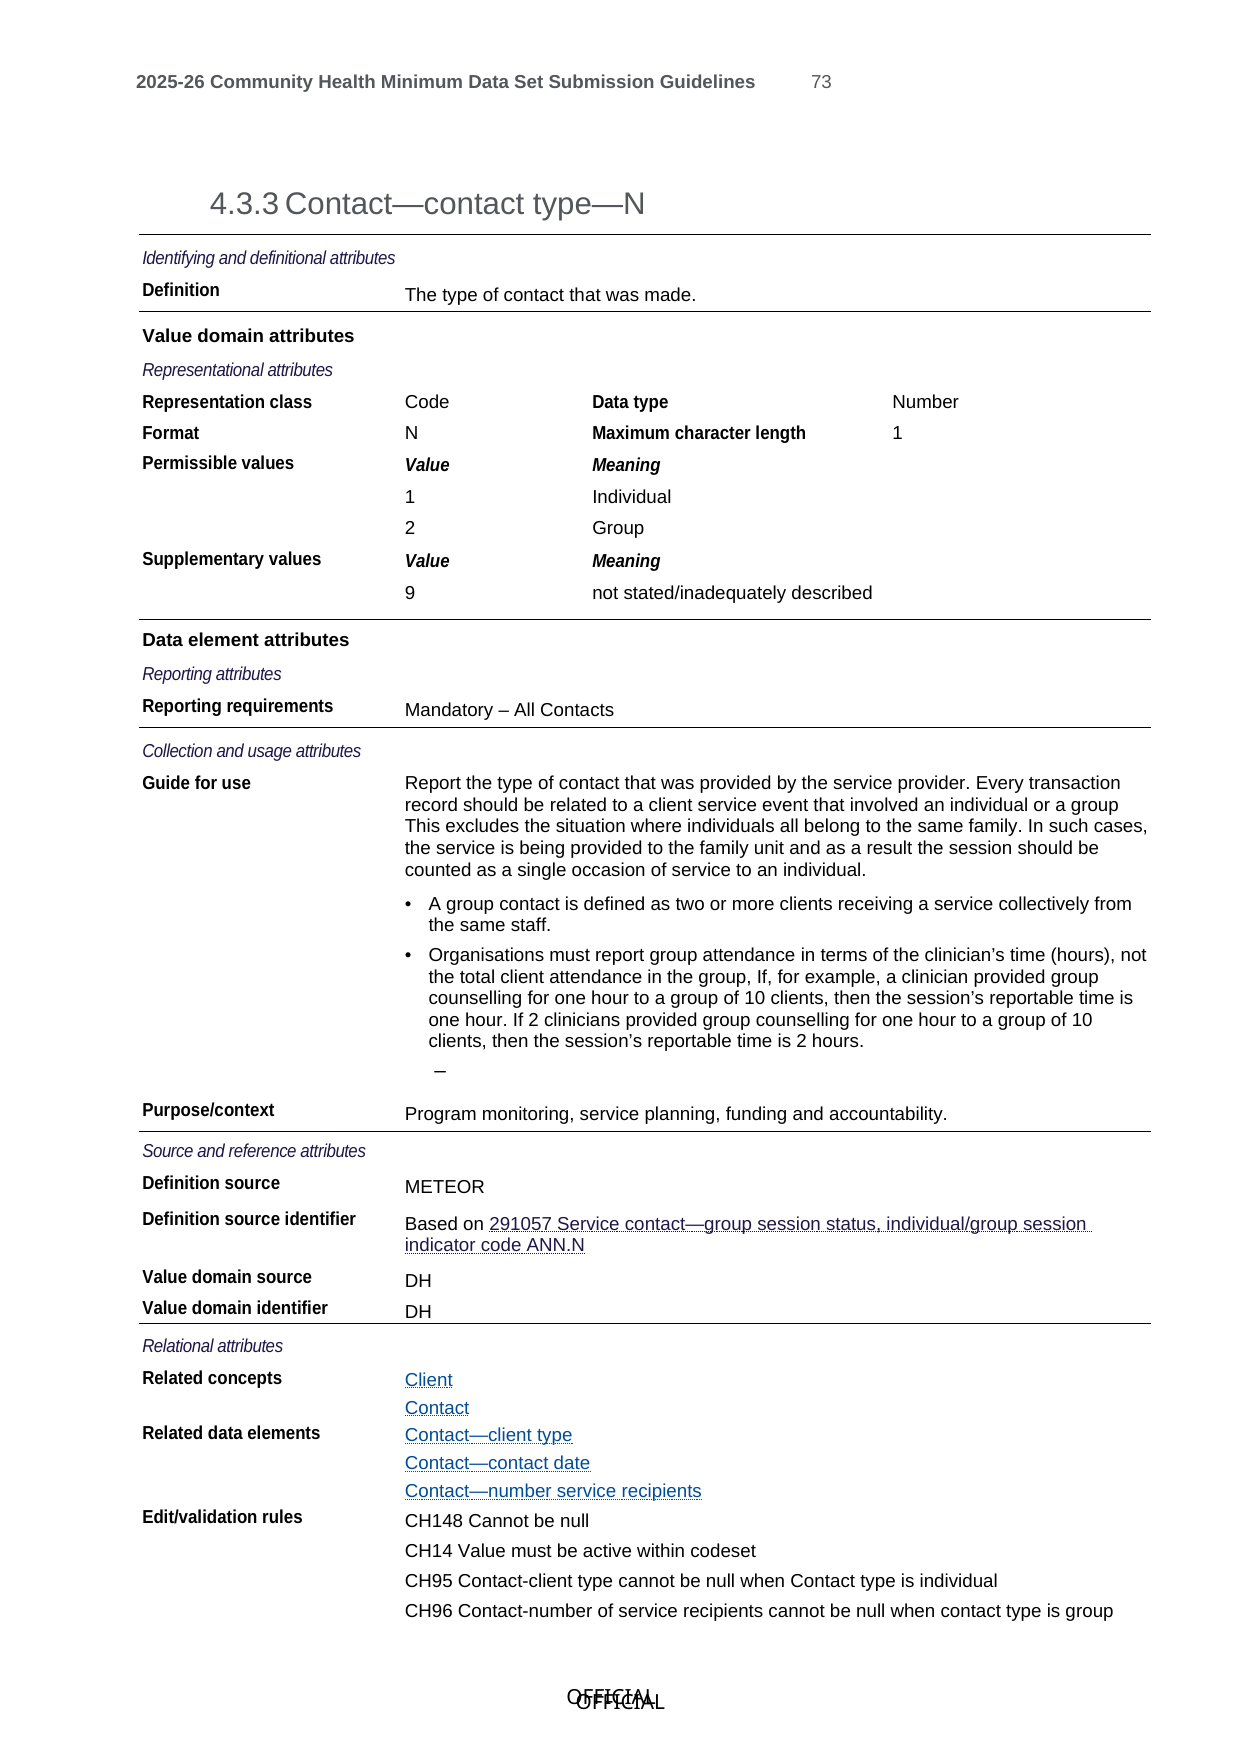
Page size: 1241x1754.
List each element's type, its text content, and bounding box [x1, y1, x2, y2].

table_cell Representation class [139, 387, 401, 417]
table_cell Format [139, 417, 401, 448]
table_cell Data type [589, 387, 889, 417]
table_cell Value domain attributes [139, 312, 1151, 346]
table_cell Representational attributes [139, 346, 1151, 387]
table_header Identifying and definitional attributes [139, 235, 1151, 275]
table_cell Code [401, 387, 589, 417]
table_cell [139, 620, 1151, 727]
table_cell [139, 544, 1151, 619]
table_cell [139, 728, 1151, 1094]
table_cell Maximum character length [589, 417, 889, 448]
subtitle Contact—contact type—N [209, 185, 1104, 221]
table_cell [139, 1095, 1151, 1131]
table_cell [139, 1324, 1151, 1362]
table_cell N [401, 417, 589, 448]
table_cell Definition [139, 275, 401, 311]
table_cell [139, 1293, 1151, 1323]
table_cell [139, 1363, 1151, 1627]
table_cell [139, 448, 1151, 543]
table_cell 1 [889, 417, 1151, 448]
table_cell The type of contact that was made. [401, 275, 1151, 311]
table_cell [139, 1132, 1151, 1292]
table_cell Permissible values [139, 448, 401, 482]
table_cell Number [889, 387, 1151, 417]
